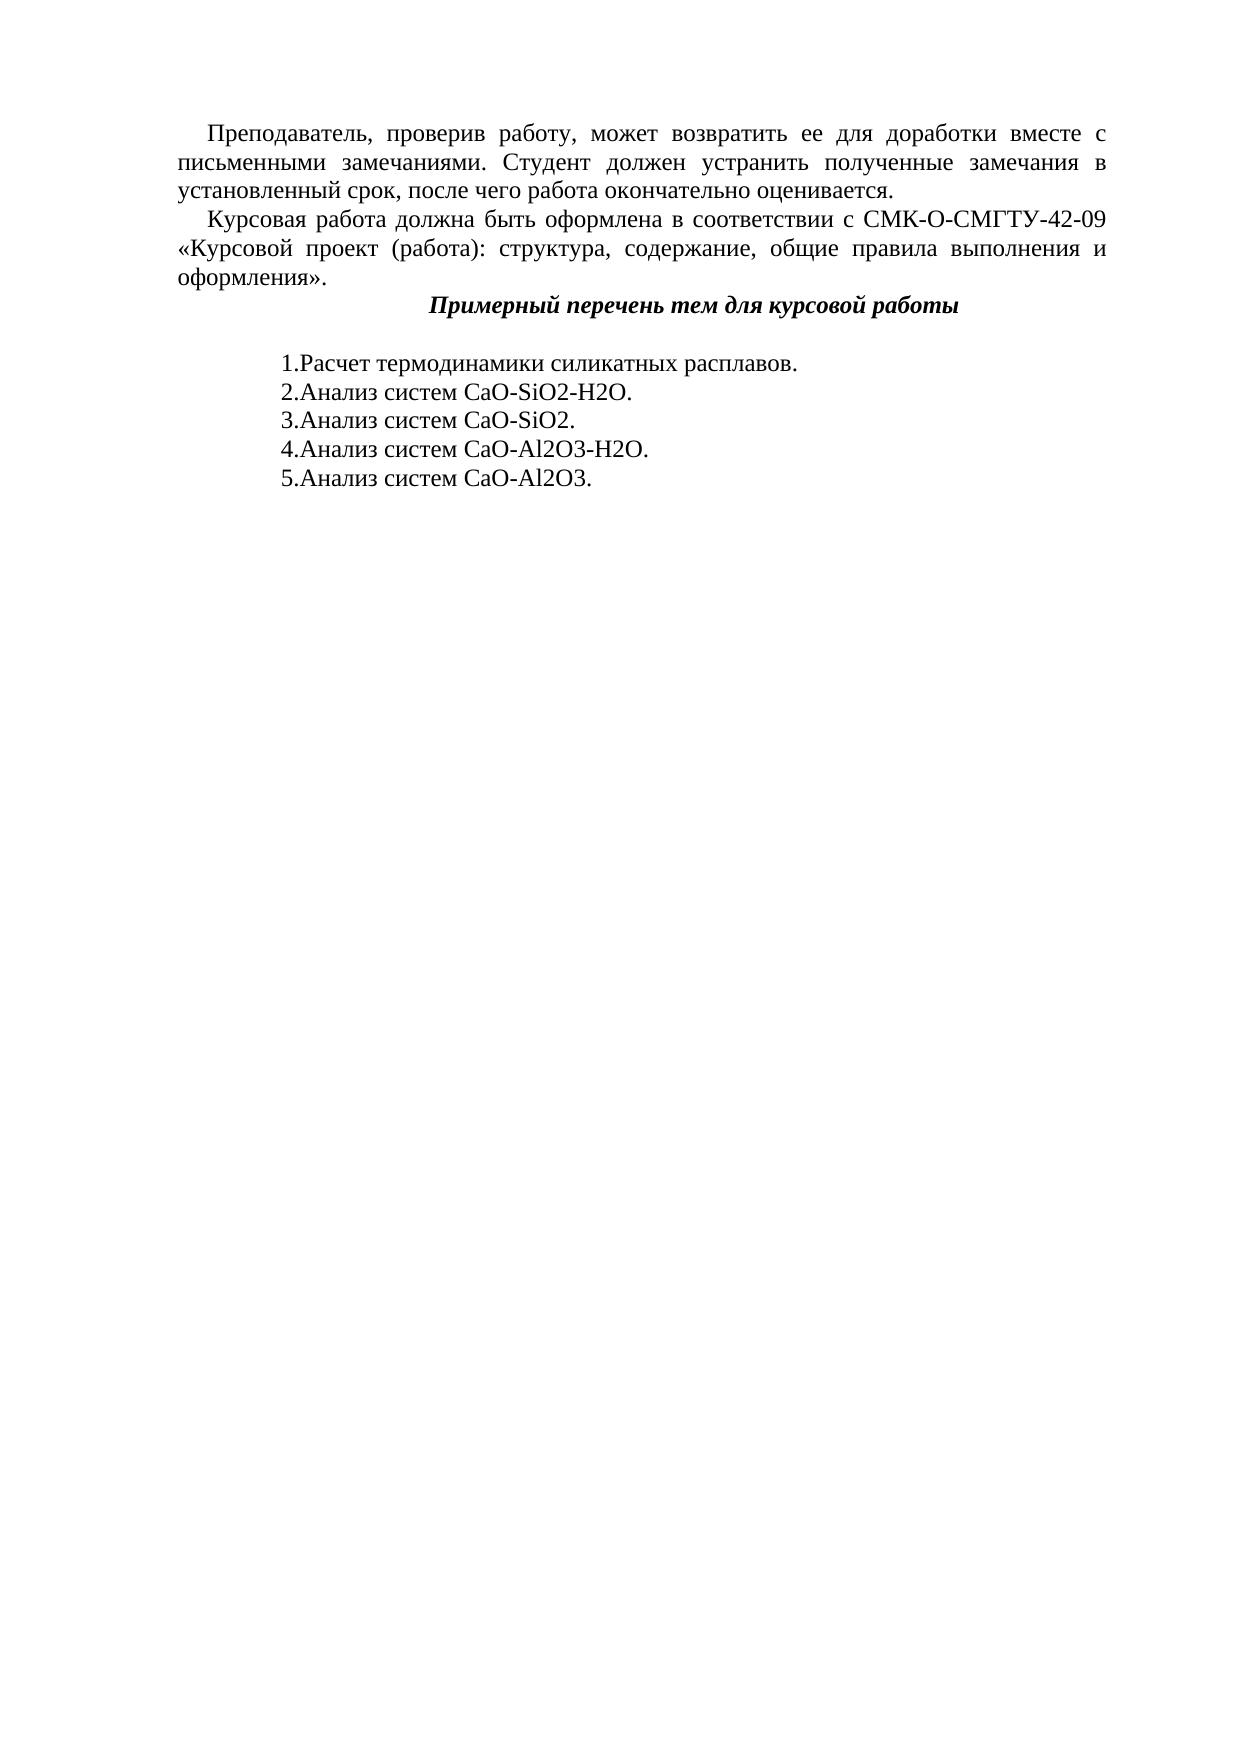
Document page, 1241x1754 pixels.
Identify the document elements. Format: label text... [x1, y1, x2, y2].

text 3.Анализ систем CaO-SiO2. [266, 406, 1107, 434]
text 1.Расчет термодинамики силикатных расплавов. [266, 348, 1107, 377]
text Примерный перечень тем для курсовой работы [266, 291, 1107, 319]
text 2.Анализ систем CaO-SiO2-H2O. [266, 377, 1107, 406]
text Курсовая работа должна быть оформлена в соответствии с СМК-О-СМГТУ-42-09 «Курсовой проект (работа): структура, содержание, общие правила выполнения и оформления». [177, 204, 1107, 291]
text Преподаватель, проверив работу, может возвратить ее для доработки вместе с письменными замечаниями. Студент должен устранить полученные замечания в установленный срок, после чего работа окончательно оценивается. [177, 118, 1107, 204]
text 5.Анализ систем CaO-Al2O3. [266, 463, 1107, 492]
text 4.Анализ систем CaO-Al2O3-H2O. [266, 434, 1107, 463]
